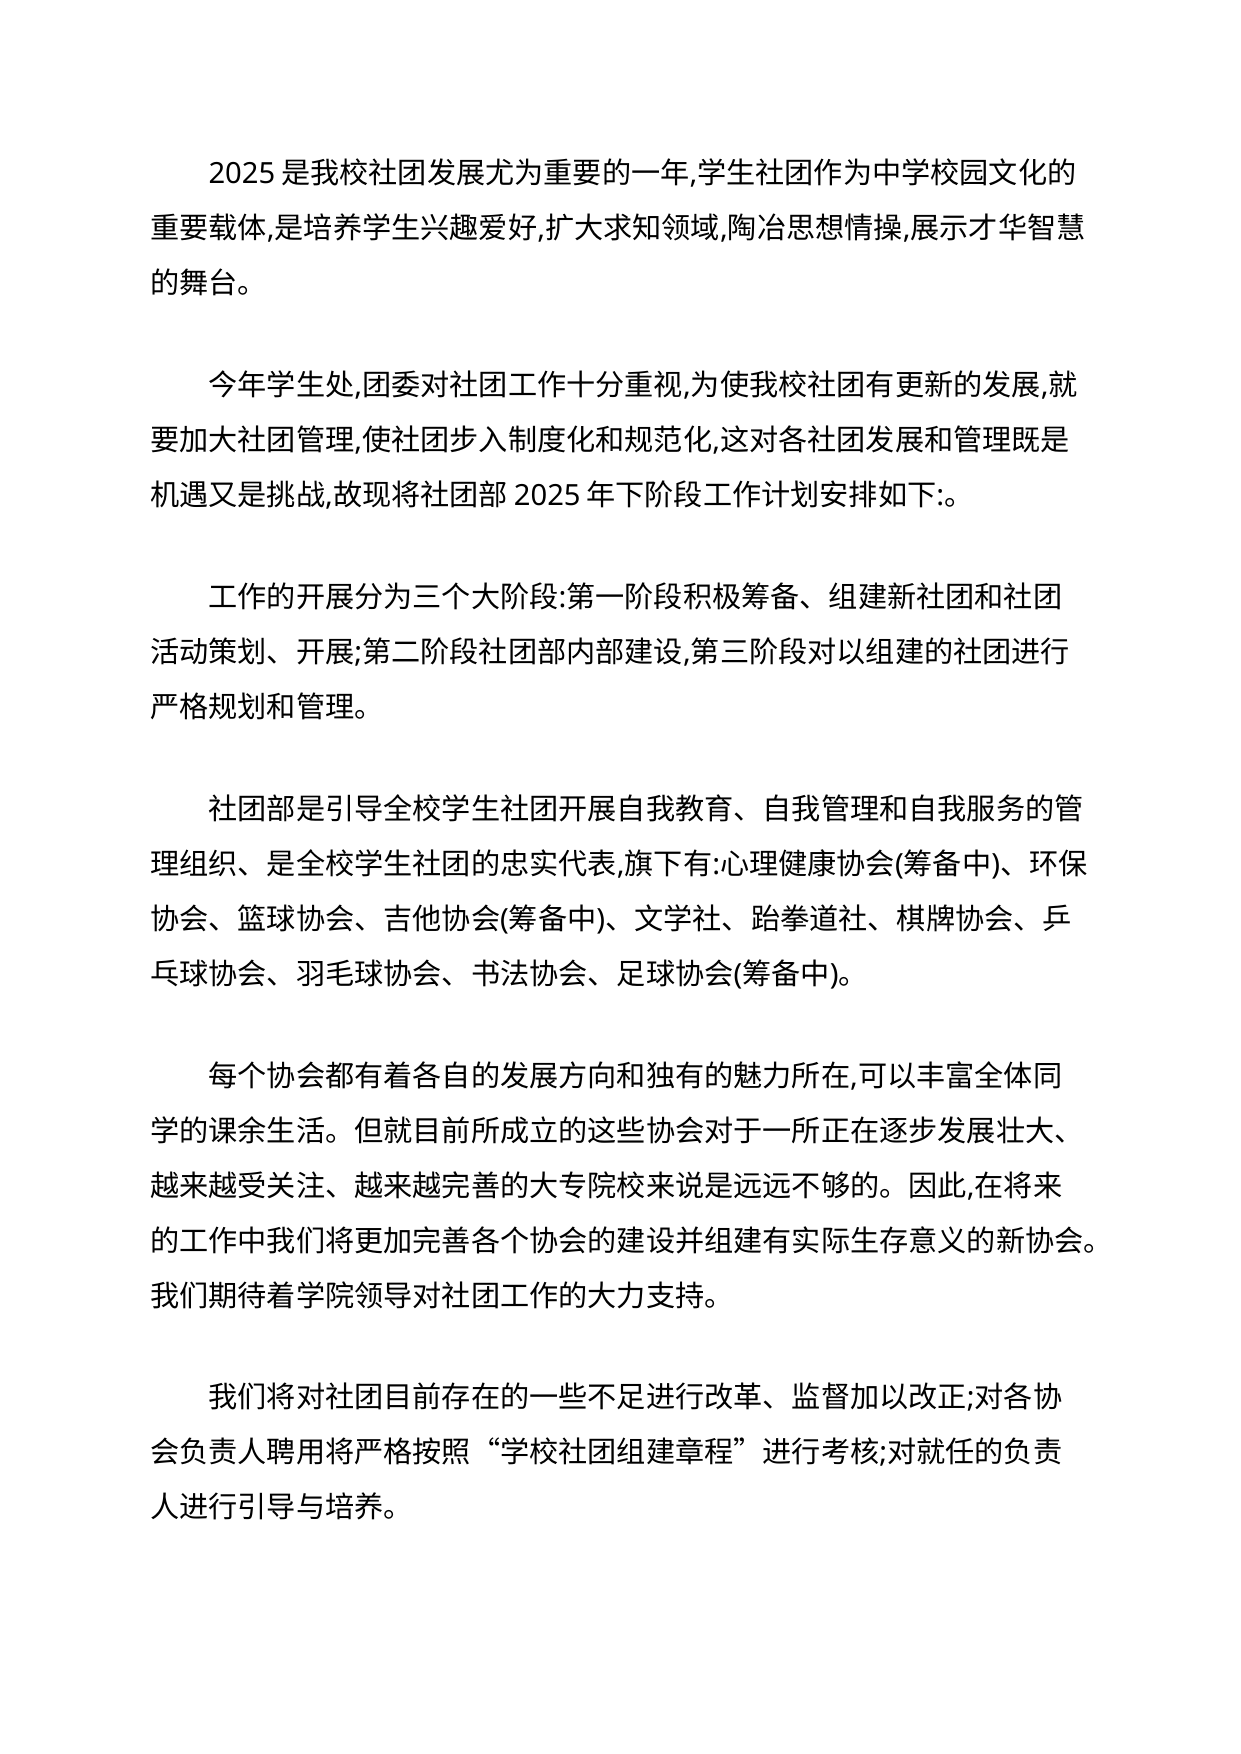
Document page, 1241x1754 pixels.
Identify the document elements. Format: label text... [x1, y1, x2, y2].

text 社团部是引导全校学生社团开展自我教育、自我管理和自我服务的管理组织、是全校学生社团的忠实代表,旗下有:心理健康协会(筹备中)、环保协会、篮球协会、吉他协会(筹备中)、文学社、跆拳道社、棋牌协会、乒乓球协会、羽毛球协会、书法协会、足球协会(筹备中)。 [150, 786, 1090, 993]
text 我们将对社团目前存在的一些不足进行改革、监督加以改正;对各协会负责人聘用将严格按照“学校社团组建章程”进行考核;对就任的负责人进行引导与培养。 [150, 1374, 1090, 1526]
text 工作的开展分为三个大阶段:第一阶段积极筹备、组建新社团和社团活动策划、开展;第二阶段社团部内部建设,第三阶段对以组建的社团进行严格规划和管理。 [150, 574, 1090, 726]
text 今年学生处,团委对社团工作十分重视,为使我校社团有更新的发展,就要加大社团管理,使社团步入制度化和规范化,这对各社团发展和管理既是机遇又是挑战,故现将社团部2025年下阶段工作计划安排如下:。 [150, 362, 1090, 514]
text 每个协会都有着各自的发展方向和独有的魅力所在,可以丰富全体同学的课余生活。但就目前所成立的这些协会对于一所正在逐步发展壮大、越来越受关注、越来越完善的大专院校来说是远远不够的。因此,在将来的工作中我们将更加完善各个协会的建设并组建有实际生存意义的新协会。我们期待着学院领导对社团工作的大力支持。 [150, 1052, 1090, 1314]
text 2025是我校社团发展尤为重要的一年,学生社团作为中学校园文化的重要载体,是培养学生兴趣爱好,扩大求知领域,陶冶思想情操,展示才华智慧的舞台。 [150, 150, 1090, 302]
